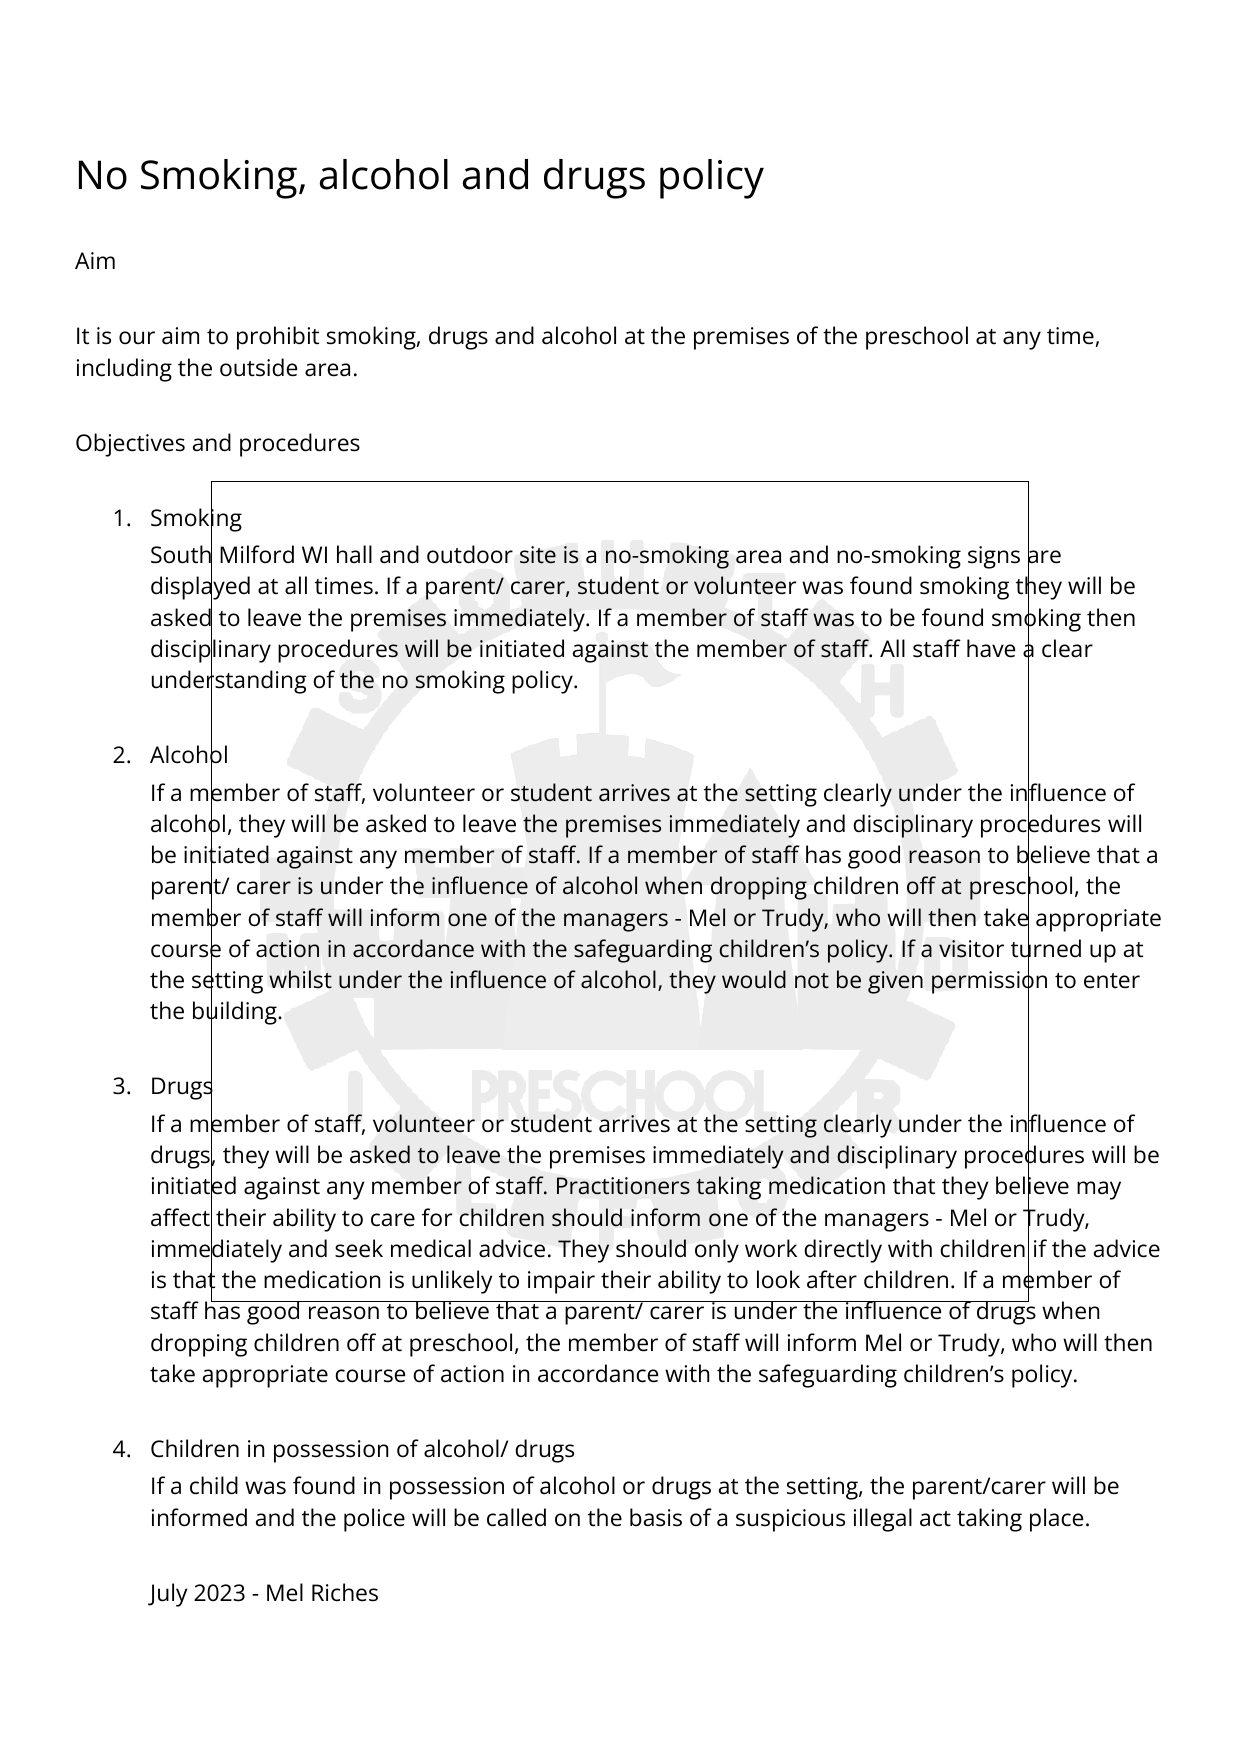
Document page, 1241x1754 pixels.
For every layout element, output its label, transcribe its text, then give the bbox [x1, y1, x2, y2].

text If a member of staff, volunteer or student arrives at the setting clearly under the influence of drugs, they will be asked to leave the premises immediately and disciplinary procedures will be initiated against any member of staff. Practitioners taking medication that they believe may affect their ability to care for children should inform one of the managers - Mel or Trudy, immediately and seek medical advice. They should only work directly with children if the advice is that the medication is unlikely to impair their ability to look after children. If a member of staff has good reason to believe that a parent/ carer is under the influence of drugs when dropping children off at preschool, the member of staff will inform Mel or Trudy, who will then take appropriate course of action in accordance with the safeguarding children’s policy. [150, 1108, 1165, 1389]
list Smoking [112, 501, 1165, 533]
text If a child was found in possession of alcohol or drugs at the setting, the parent/carer will be informed and the police will be called on the basis of a suspicious illegal act taking place. [150, 1470, 1165, 1533]
text South Milford WI hall and outdoor site is a no-smoking area and no-smoking signs are displayed at all times. If a parent/ carer, student or volunteer was found smoking they will be asked to leave the premises immediately. If a member of staff was to be found smoking then disciplinary procedures will be initiated against the member of staff. All staff have a clear understanding of the no smoking policy. [150, 539, 1165, 695]
text It is our aim to prohibit smoking, drugs and alcohol at the premises of the preschool at any time, including the outside area. [75, 320, 1165, 383]
text Aim [75, 245, 1165, 276]
text Objectives and procedures [75, 426, 1165, 458]
list Drugs [112, 1070, 1165, 1101]
text If a member of staff, volunteer or student arrives at the setting clearly under the influence of alcohol, they will be asked to leave the premises immediately and disciplinary procedures will be initiated against any member of staff. If a member of staff has good reason to believe that a parent/ carer is under the influence of alcohol when dropping children off at preschool, the member of staff will inform one of the managers - Mel or Trudy, who will then take appropriate course of action in accordance with the safeguarding children’s policy. If a visitor turned up at the setting whilst under the influence of alcohol, they would not be given permission to enter the building. [150, 776, 1165, 1026]
text July 2023 - Mel Riches [150, 1576, 1165, 1608]
list Alcohol [112, 739, 1165, 770]
list Children in possession of alcohol/ drugs [112, 1433, 1165, 1464]
text No Smoking, alcohol and drugs policy [75, 147, 1165, 201]
